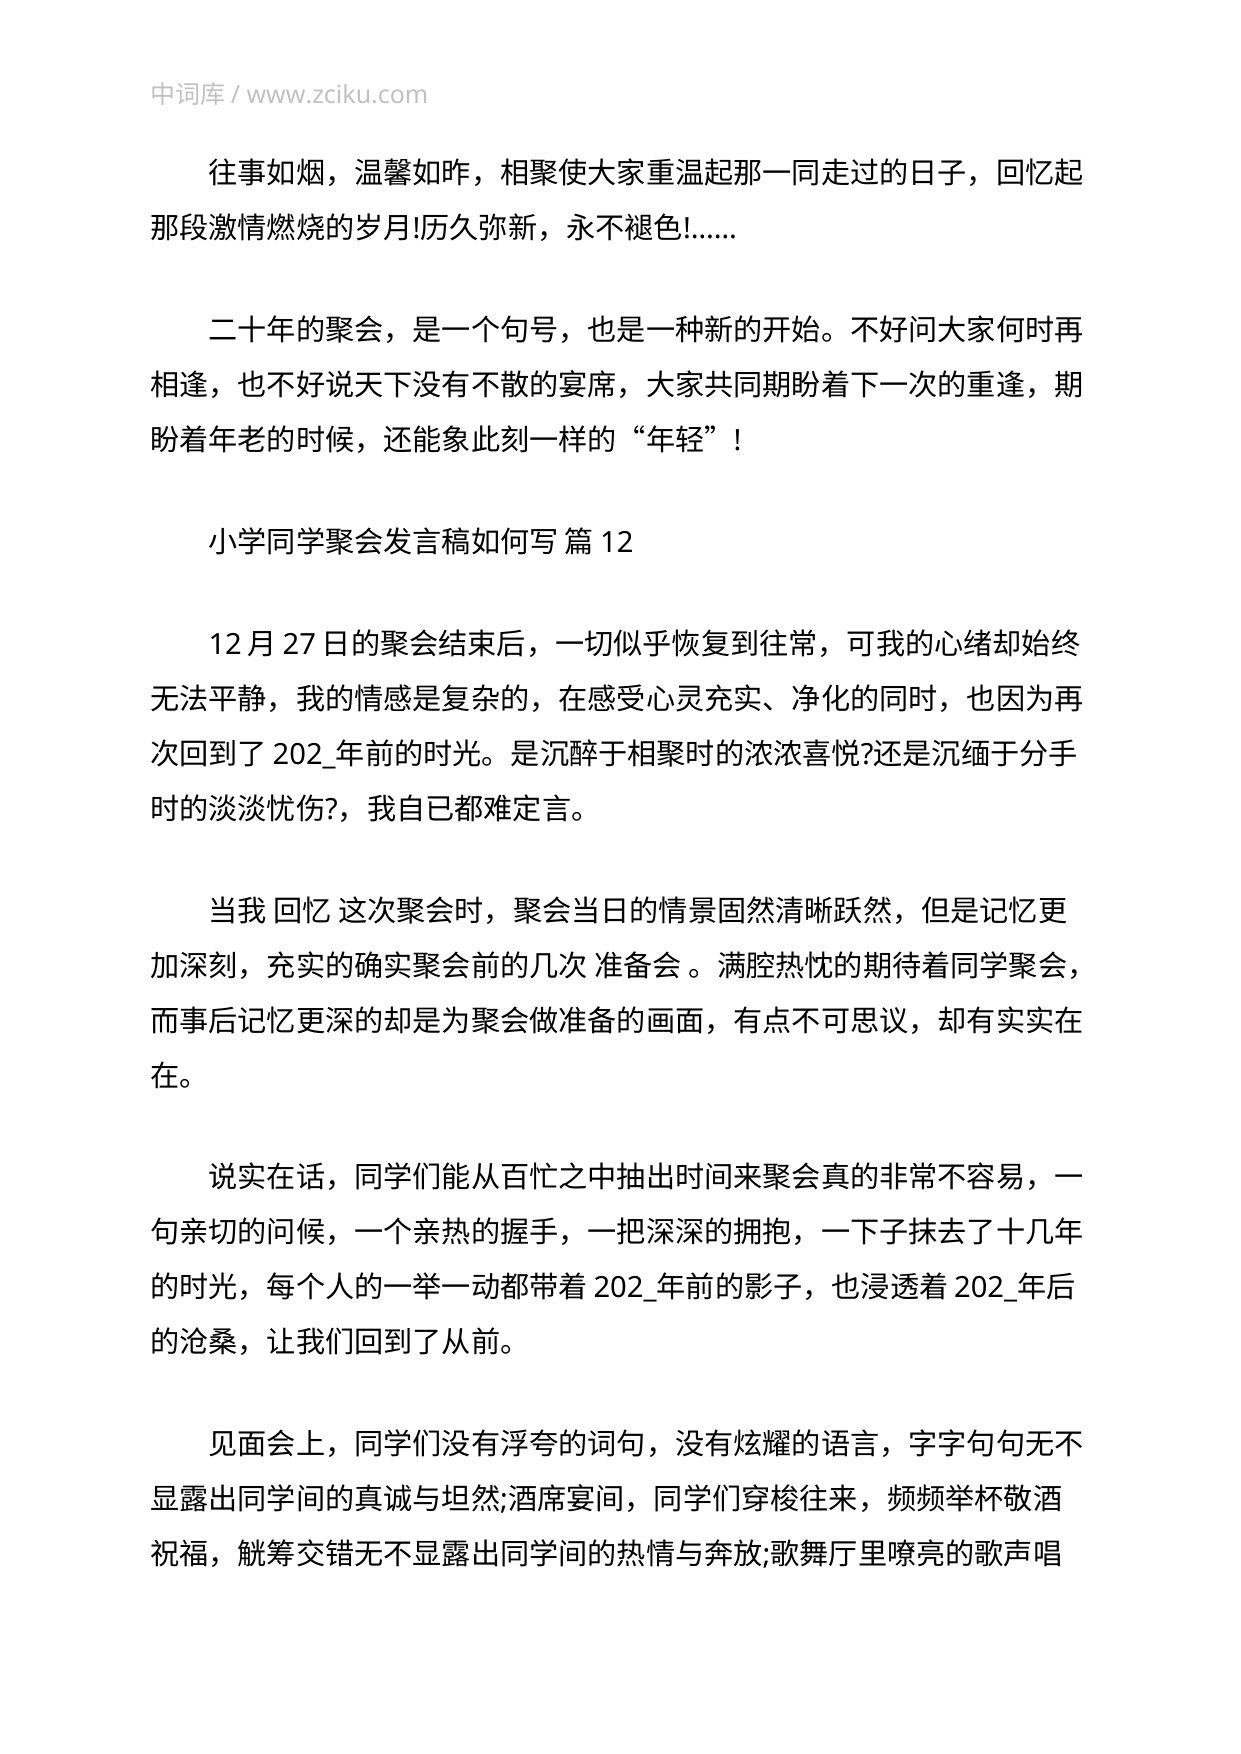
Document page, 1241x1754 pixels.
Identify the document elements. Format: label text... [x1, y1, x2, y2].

text 二十年的聚会，是一个句号，也是一种新的开始。不好问大家何时再相逢，也不好说天下没有不散的宴席，大家共同期盼着下一次的重逢，期盼着年老的时候，还能象此刻一样的“年轻”! [150, 307, 1090, 459]
text 小学同学聚会发言稿如何写 篇12 [150, 519, 1090, 561]
text 往事如烟，温馨如昨，相聚使大家重温起那一同走过的日子，回忆起那段激情燃烧的岁月!历久弥新，永不褪色!…… [150, 150, 1090, 247]
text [150, 1421, 1090, 1573]
text 说实在话，同学们能从百忙之中抽出时间来聚会真的非常不容易，一句亲切的问候，一个亲热的握手，一把深深的拥抱，一下子抹去了十几年的时光，每个人的一举一动都带着202_年前的影子，也浸透着202_年后的沧桑，让我们回到了从前。 [150, 1154, 1090, 1361]
text 12月27日的聚会结束后，一切似乎恢复到往常，可我的心绪却始终无法平静，我的情感是复杂的，在感受心灵充实、净化的同时，也因为再次回到了202_年前的时光。是沉醉于相聚时的浓浓喜悦?还是沉缅于分手时的淡淡忧伤?，我自已都难定言。 [150, 621, 1090, 828]
text 当我 回忆 这次聚会时，聚会当日的情景固然清晰跃然，但是记忆更加深刻，充实的确实聚会前的几次 准备会 。满腔热忱的期待着同学聚会，而事后记忆更深的却是为聚会做准备的画面，有点不可思议，却有实实在在。 [150, 887, 1090, 1094]
